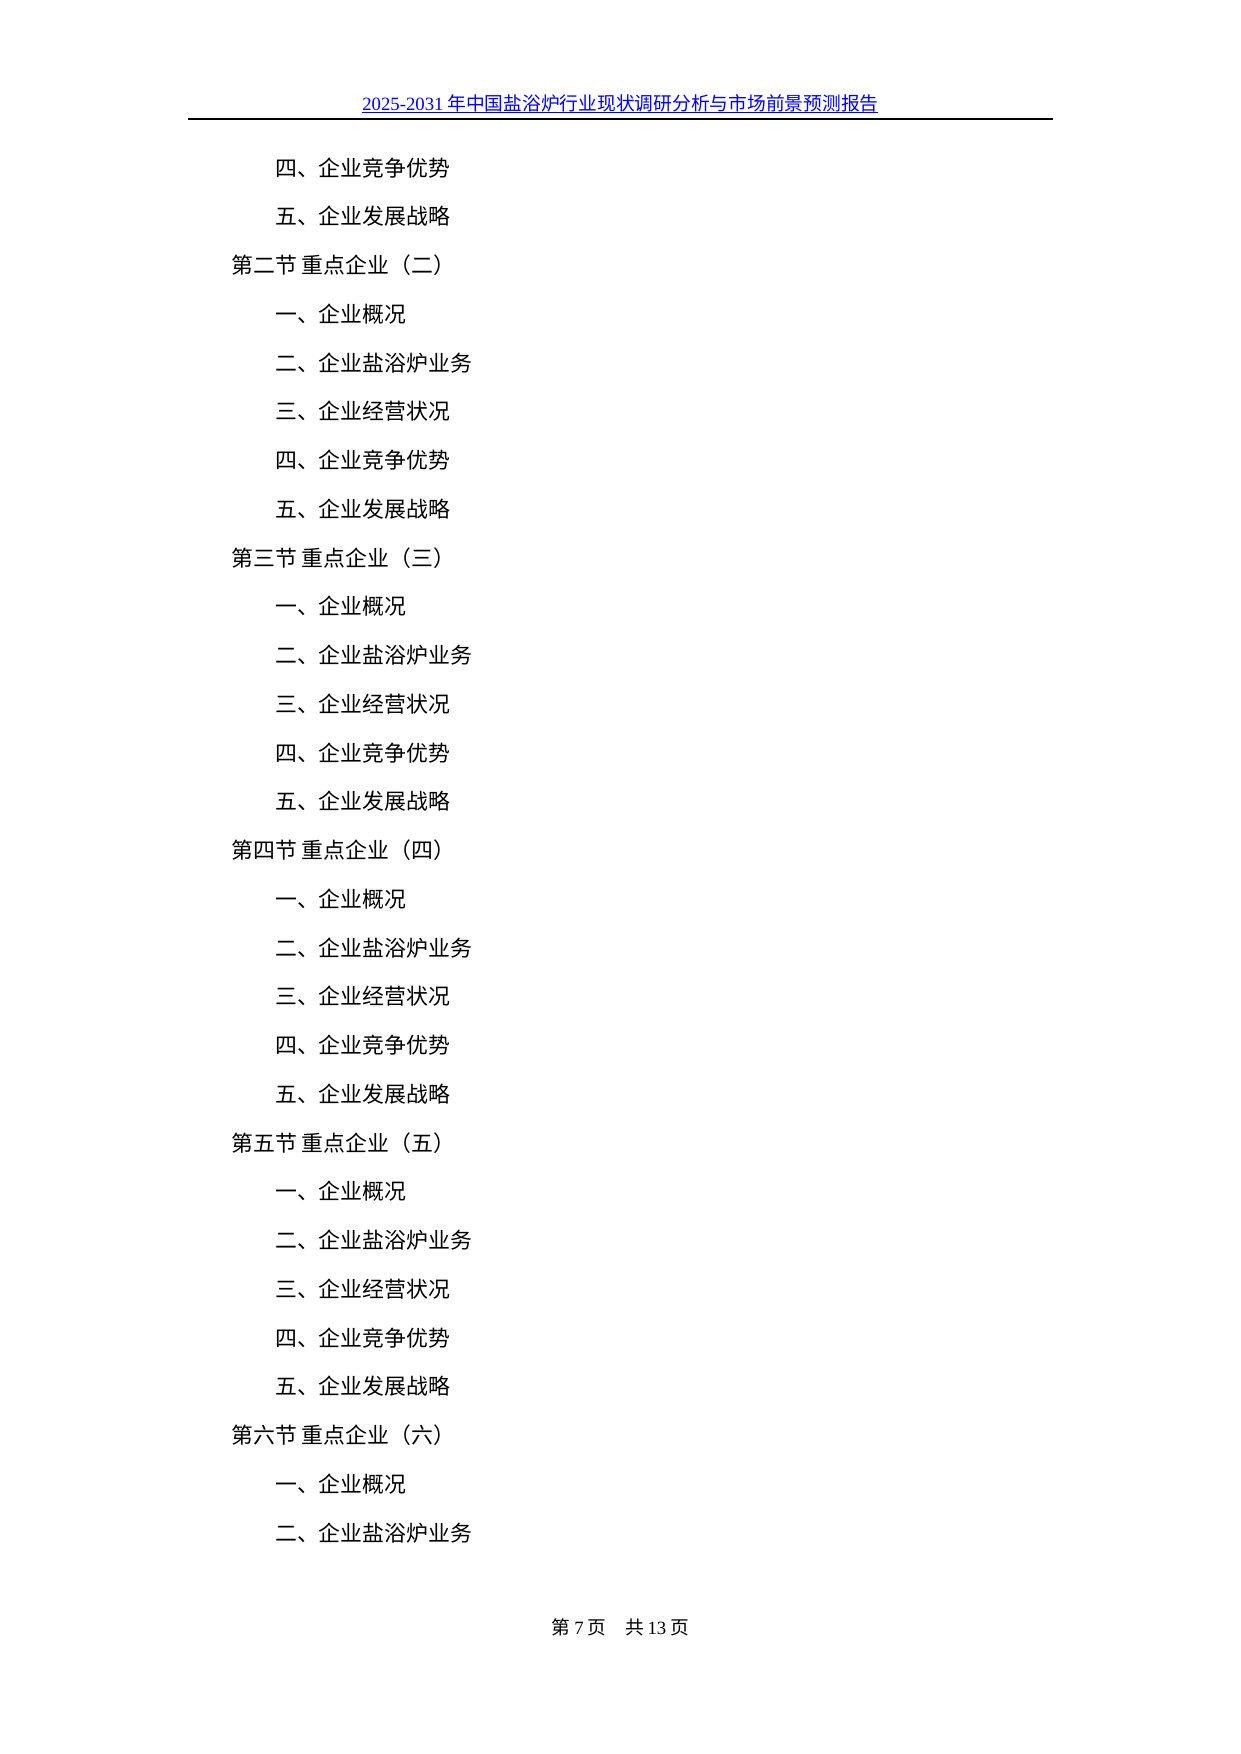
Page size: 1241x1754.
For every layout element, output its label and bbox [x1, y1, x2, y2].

text [187, 150, 1053, 1548]
